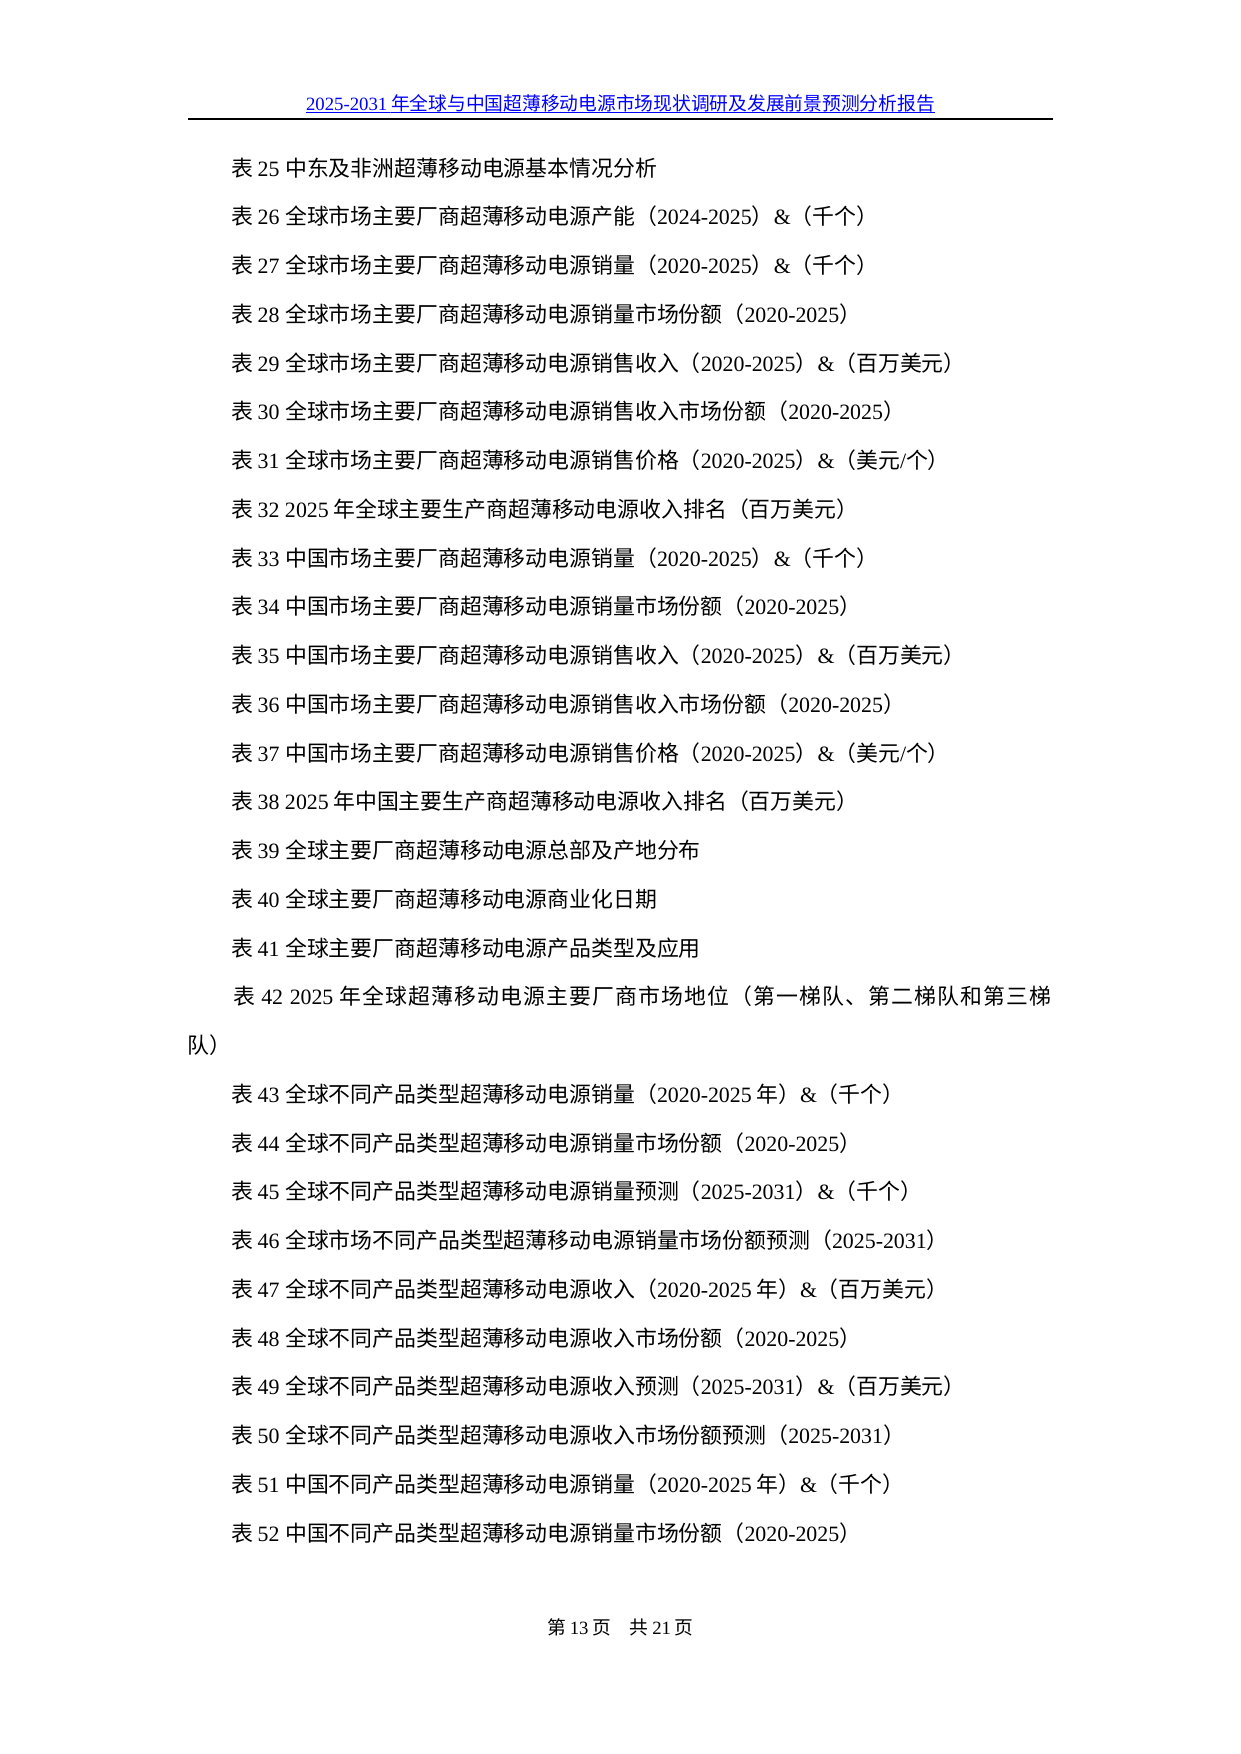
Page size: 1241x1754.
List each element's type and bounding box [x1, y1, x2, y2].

text [187, 150, 1053, 1548]
